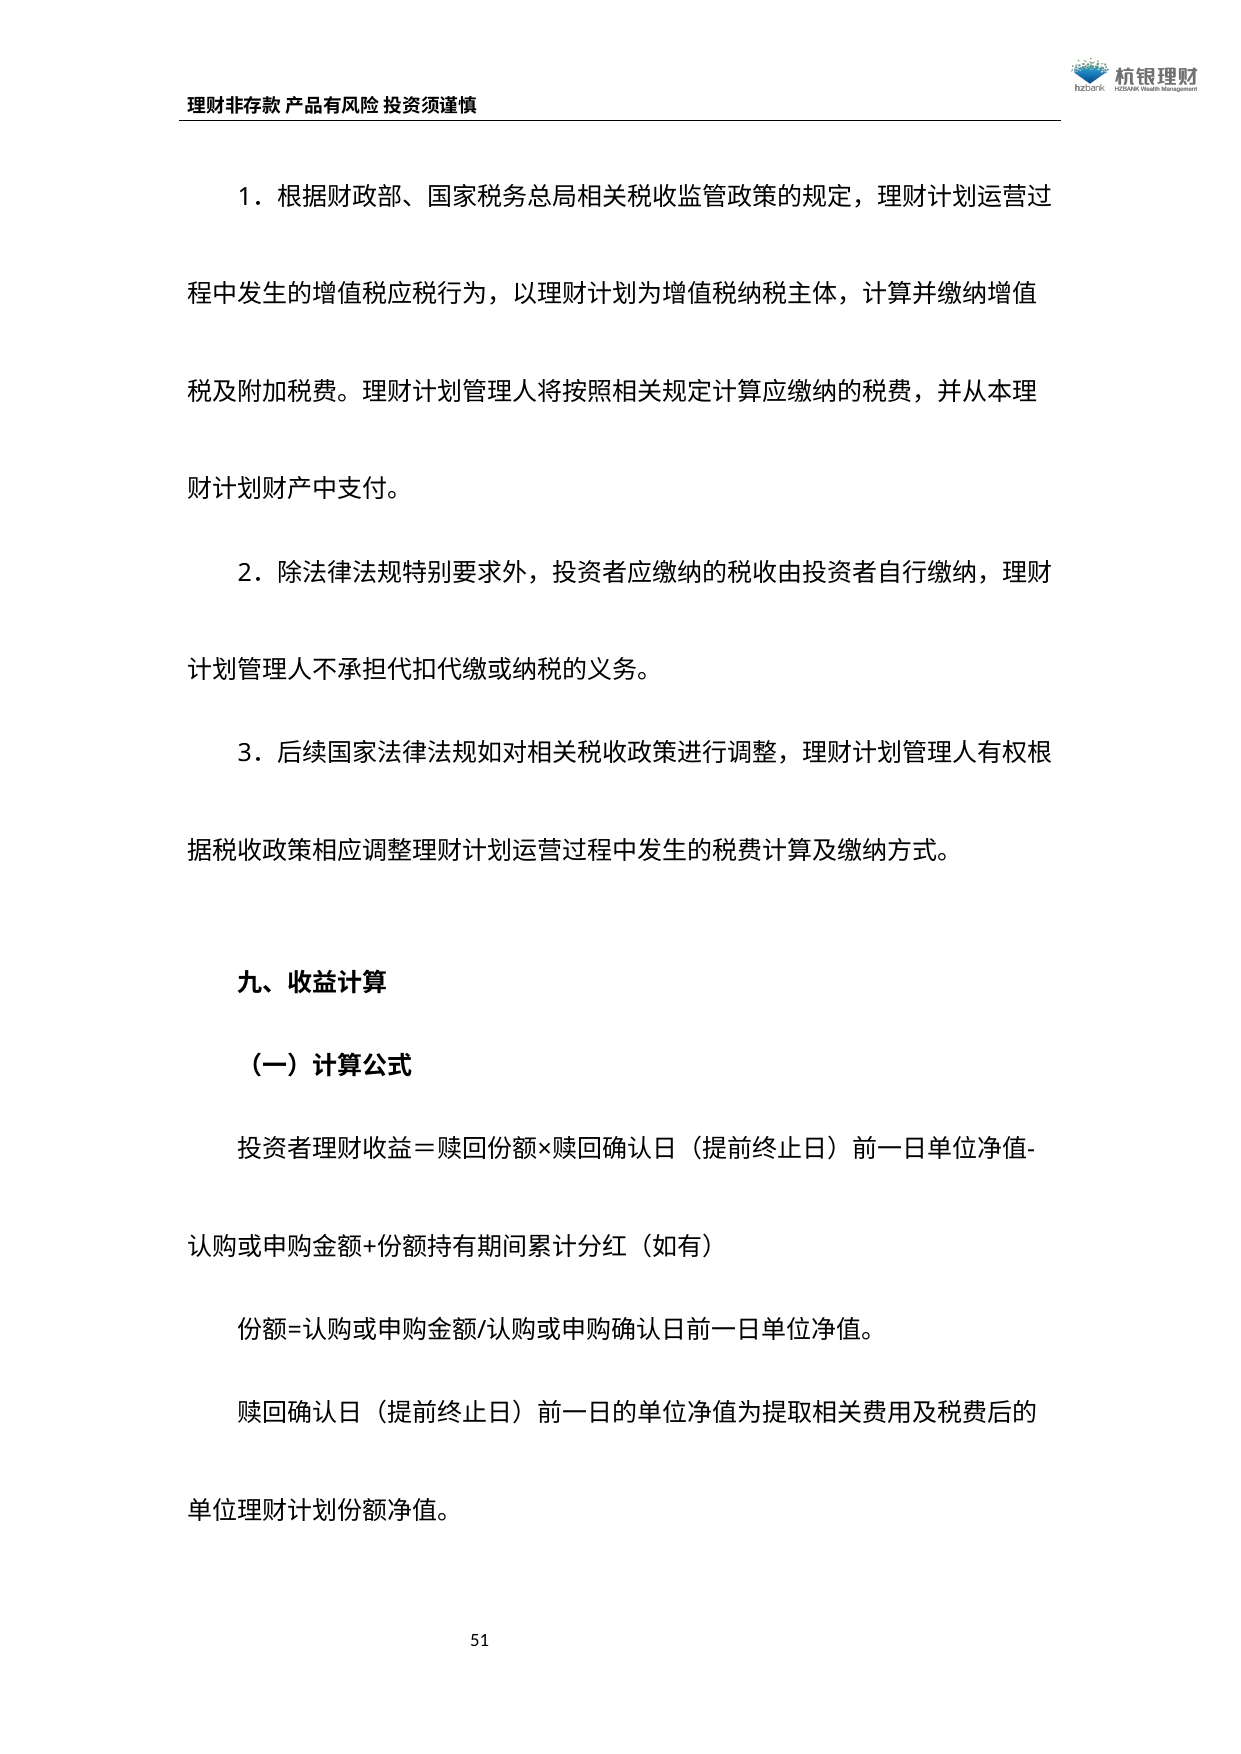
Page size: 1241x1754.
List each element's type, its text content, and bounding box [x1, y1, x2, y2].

list 除法律法规特别要求外，投资者应缴纳的税收由投资者自行缴纳，理财计划管理人不承担代扣代缴或纳税的义务。 [187, 538, 1053, 700]
text 投资者理财收益＝赎回份额×赎回确认日（提前终止日）前一日单位净值-认购或申购金额+份额持有期间累计分红（如有） [187, 1114, 1053, 1277]
list 根据财政部、国家税务总局相关税收监管政策的规定，理财计划运营过程中发生的增值税应税行为，以理财计划为增值税纳税主体，计算并缴纳增值税及附加税费。理财计划管理人将按照相关规定计算应缴纳的税费，并从本理财计划财产中支付。 [187, 162, 1053, 519]
list 后续国家法律法规如对相关税收政策进行调整，理财计划管理人有权根据税收政策相应调整理财计划运营过程中发生的税费计算及缴纳方式。 [187, 718, 1053, 881]
list 收益计算 [187, 948, 1053, 1013]
text 份额=认购或申购金额/认购或申购确认日前一日单位净值。 [187, 1295, 1053, 1360]
list 计算公式 [187, 1031, 1053, 1096]
picture [1027, 0, 1240, 151]
text 赎回确认日（提前终止日）前一日的单位净值为提取相关费用及税费后的单位理财计划份额净值。 [187, 1378, 1053, 1541]
